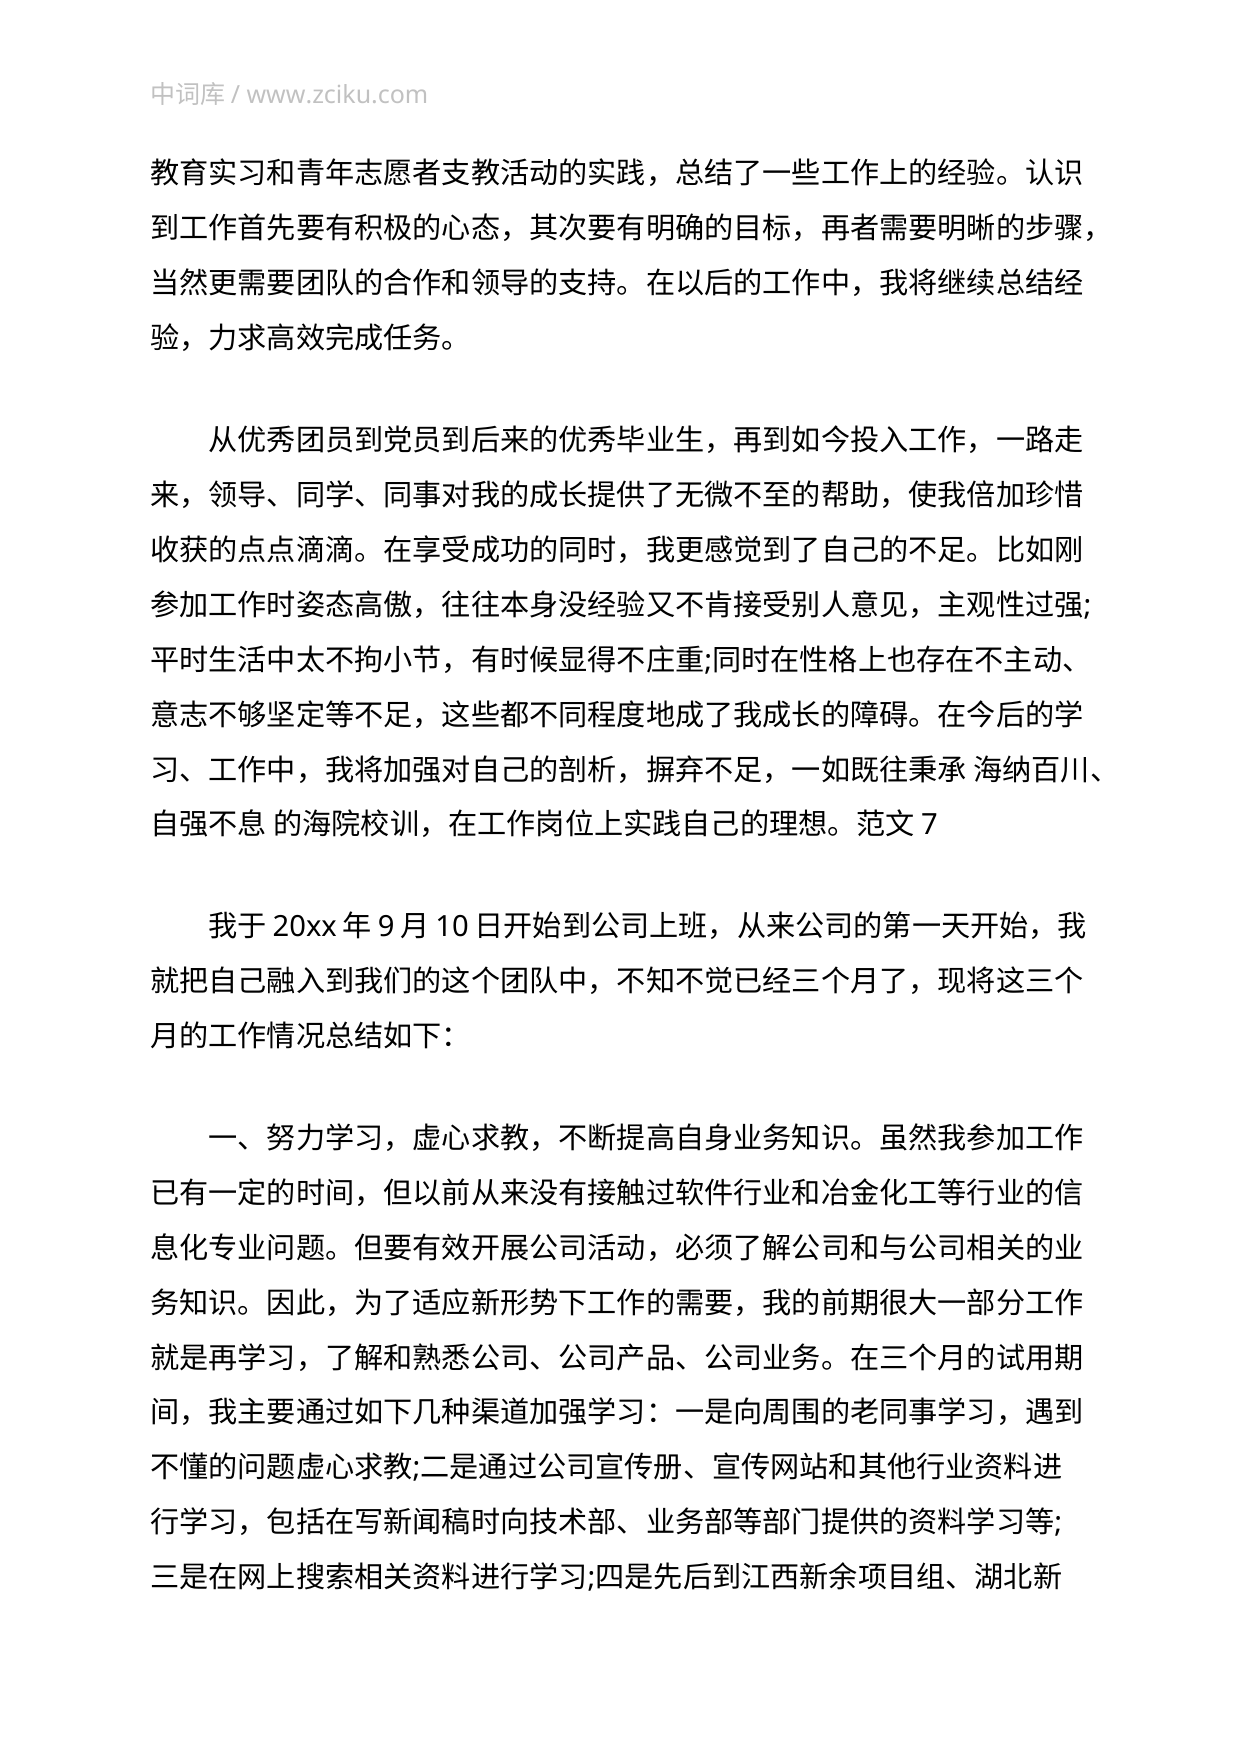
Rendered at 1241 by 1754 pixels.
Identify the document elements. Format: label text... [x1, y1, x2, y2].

text 从优秀团员到党员到后来的优秀毕业生，再到如今投入工作，一路走来，领导、同学、同事对我的成长提供了无微不至的帮助，使我倍加珍惜收获的点点滴滴。在享受成功的同时，我更感觉到了自己的不足。比如刚参加工作时姿态高傲，往往本身没经验又不肯接受别人意见，主观性过强;平时生活中太不拘小节，有时候显得不庄重;同时在性格上也存在不主动、意志不够坚定等不足，这些都不同程度地成了我成长的障碍。在今后的学习、工作中，我将加强对自己的剖析，摒弃不足，一如既往秉承 海纳百川、自强不息 的海院校训，在工作岗位上实践自己的理想。范文7 [150, 416, 1090, 843]
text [150, 150, 1090, 357]
text 我于20xx年9月10日开始到公司上班，从来公司的第一天开始，我就把自己融入到我们的这个团队中，不知不觉已经三个月了，现将这三个月的工作情况总结如下： [150, 903, 1090, 1055]
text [150, 1114, 1090, 1596]
